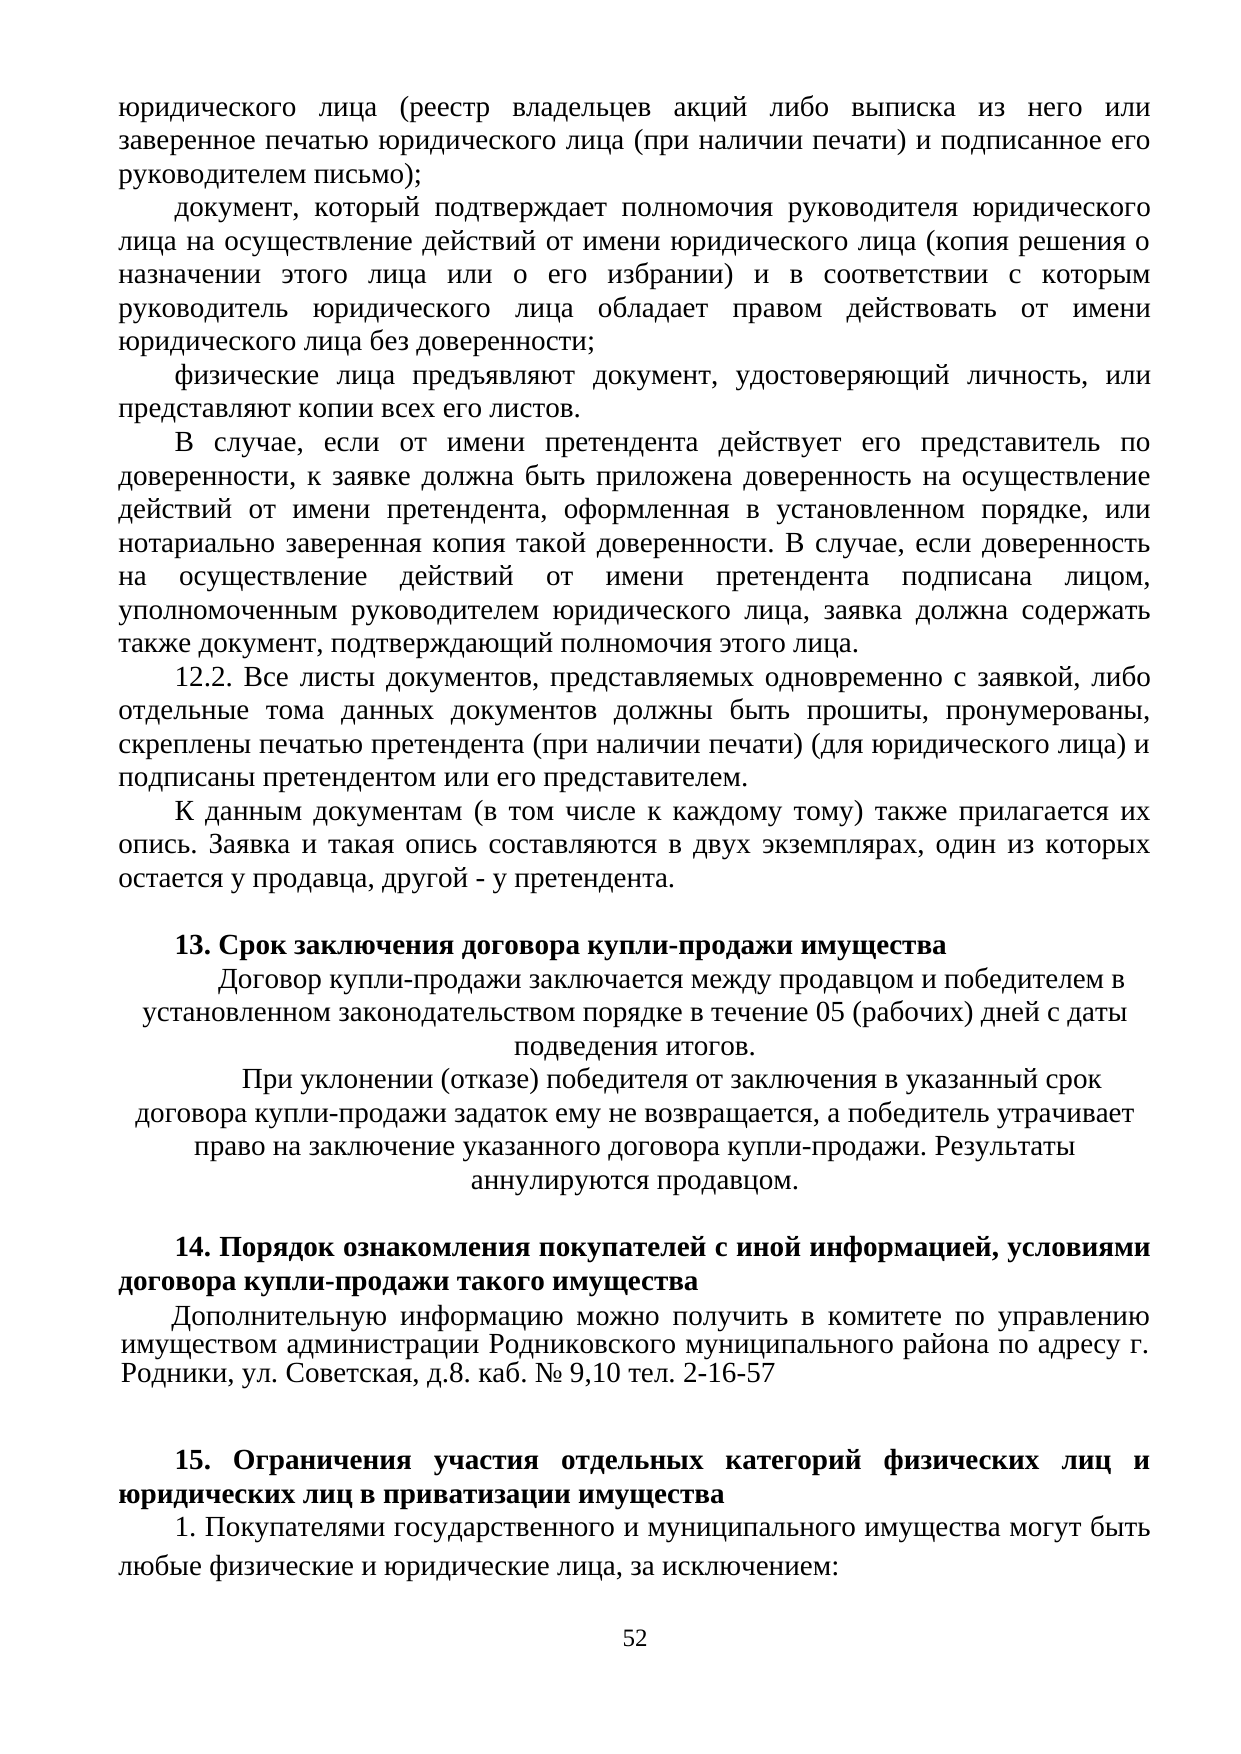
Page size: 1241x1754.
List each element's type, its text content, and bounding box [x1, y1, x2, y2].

text В случае, если от имени претендента действует его представитель по доверенности, к заявке должна быть приложена доверенность на осуществление действий от имени претендента, оформленная в установленном порядке, или нотариально заверенная копия такой доверенности. В случае, если доверенность на осуществление действий от имени претендента подписана лицом, уполномоченным руководителем юридического лица, заявка должна содержать также документ, подтверждающий полномочия этого лица. [118, 424, 1152, 659]
text 15. Ограничения участия отдельных категорий физических лиц и юридических лиц в приватизации имущества [118, 1442, 1152, 1509]
list При уклонении (отказе) победителя от заключения в указанный срок договора купли-продажи задаток ему не возвращается, а победитель утрачивает право на заключение указанного договора купли-продажи. Результаты аннулируются продавцом. [118, 1061, 1152, 1196]
text 12.2. Все листы документов, представляемых одновременно с заявкой, либо отдельные тома данных документов должны быть прошиты, пронумерованы, скреплены печатью претендента (при наличии печати) (для юридического лица) и подписаны претендентом или его представителем. [118, 659, 1152, 793]
text 1. Покупателями государственного и муниципального имущества могут быть любые физические и юридические лица, за исключением: [118, 1509, 1152, 1581]
text 14. Порядок ознакомления покупателей с иной информацией, условиями договора купли-продажи такого имущества [118, 1229, 1152, 1296]
text физические лица предъявляют документ, удостоверяющий личность, или представляют копии всех его листов. [118, 357, 1152, 424]
text К данным документам (в том числе к каждому тому) также прилагается их опись. Заявка и такая опись составляются в двух экземплярах, один из которых остается у продавца, другой - у претендента. [118, 793, 1152, 894]
text 13. Срок заключения договора купли-продажи имущества [118, 927, 1152, 961]
text документ, который подтверждает полномочия руководителя юридического лица на осуществление действий от имени юридического лица (копия решения о назначении этого лица или о его избрании) и в соответствии с которым руководитель юридического лица обладает правом действовать от имени юридического лица без доверенности; [118, 189, 1152, 357]
list Договор купли-продажи заключается между продавцом и победителем в установленном законодательством порядке в течение 0 (рабочих) дней с даты подведения итогов. [118, 961, 1152, 1061]
text Дополнительную информацию можно получить в комитете по управлению имуществом администрации Родниковского муниципального района по адресу г. Родники, ул. Советская, д.8. каб. № 9,10 тел. 2-16-57 [121, 1302, 1151, 1388]
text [118, 89, 1152, 189]
